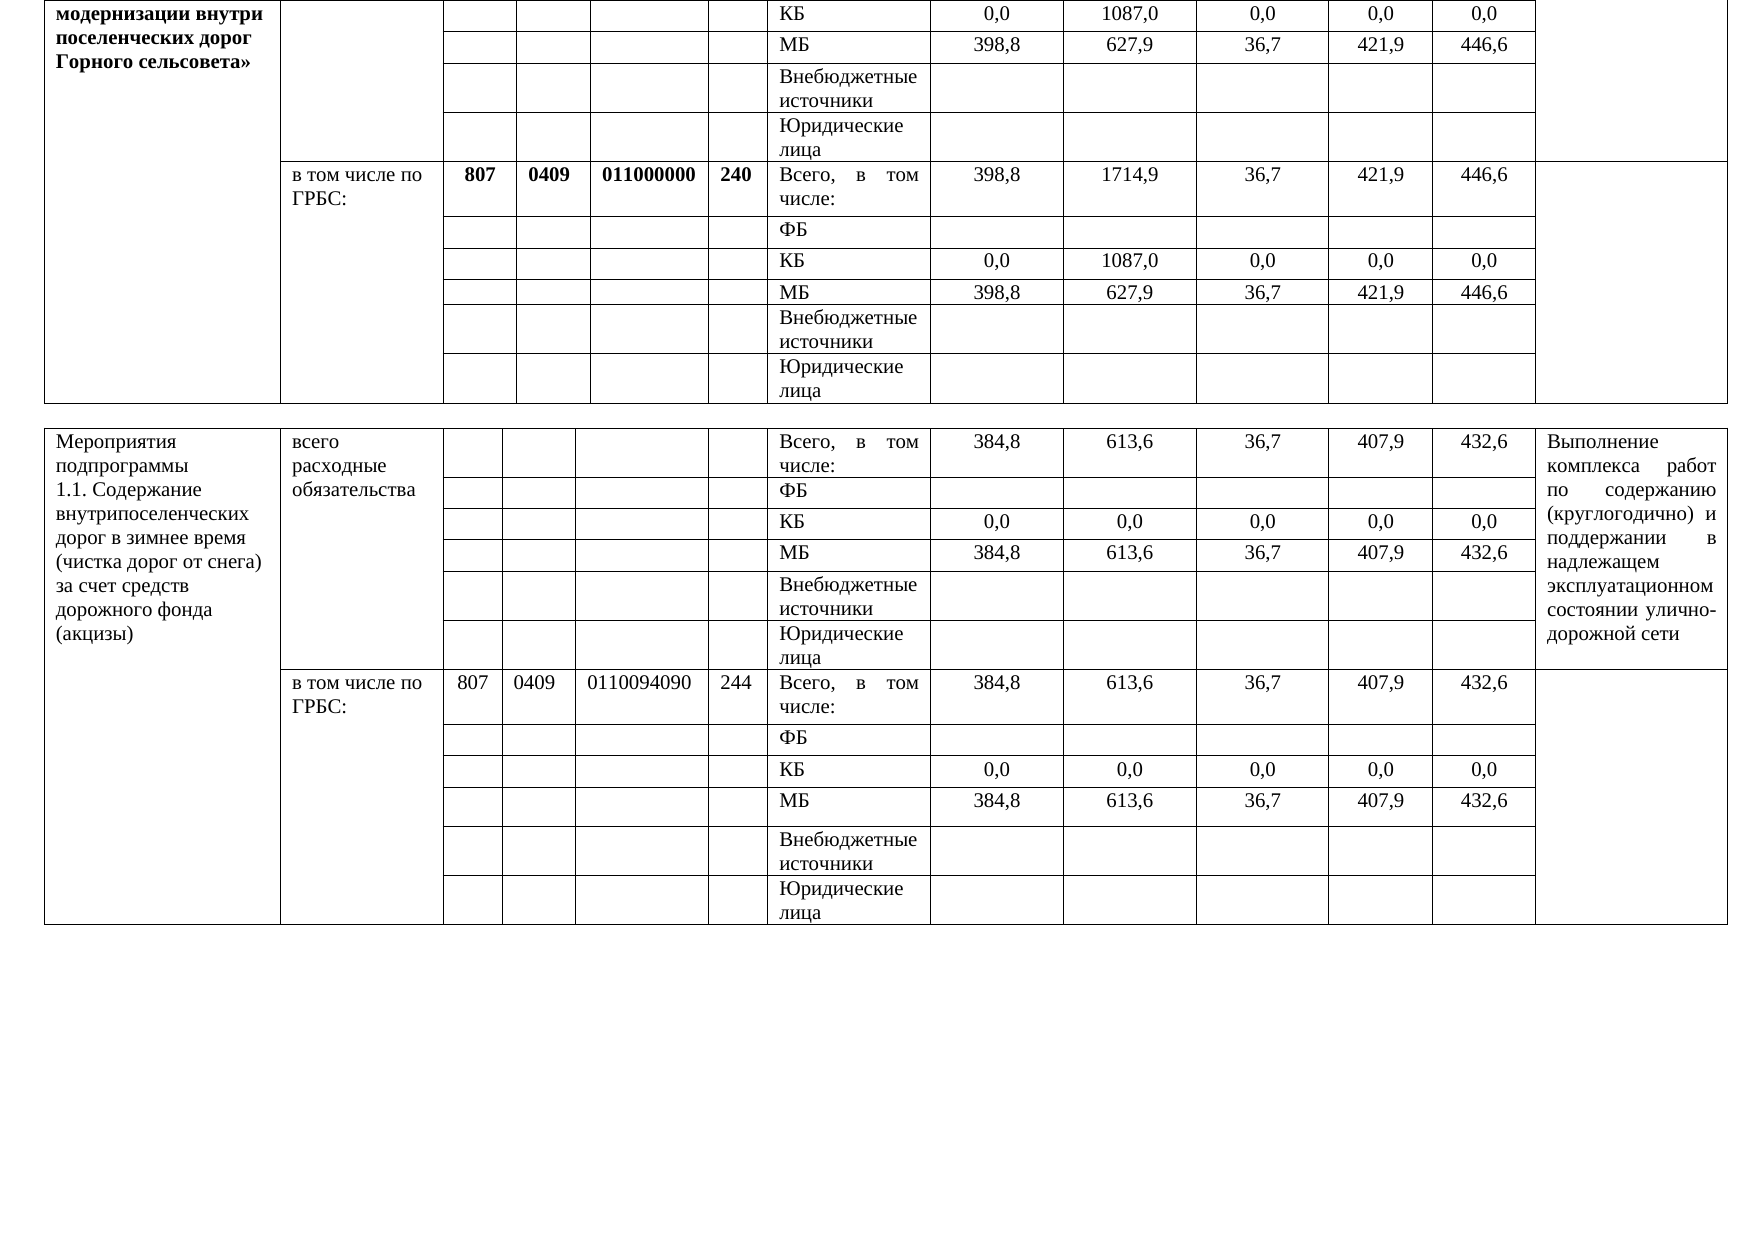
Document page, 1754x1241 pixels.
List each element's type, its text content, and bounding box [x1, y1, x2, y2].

table_cell [931, 354, 1063, 402]
table_cell [1197, 827, 1328, 875]
table_cell 446,6 [1433, 280, 1535, 304]
table_header 613,6 [1064, 429, 1196, 477]
table_header 36,7 [1197, 429, 1328, 477]
table_cell [444, 217, 516, 247]
table_cell [931, 113, 1063, 161]
table_cell 613,6 [1064, 540, 1196, 571]
table_cell [709, 540, 767, 571]
table_cell КБ [768, 249, 930, 279]
table_cell [709, 249, 767, 279]
table_cell 807 [444, 670, 502, 724]
table_cell [931, 572, 1063, 620]
table_cell МБ [768, 280, 930, 304]
table_cell [444, 788, 502, 826]
table_cell Внебюджетные источники [768, 64, 930, 112]
table_cell Юридические лица [768, 876, 930, 924]
table_cell 446,6 [1433, 32, 1535, 62]
table_cell 1714,9 [1064, 162, 1196, 216]
table_cell [1433, 876, 1535, 924]
table_cell [1197, 725, 1328, 755]
table_cell 36,7 [1197, 162, 1328, 216]
table_cell [1329, 621, 1432, 669]
table_cell [709, 1, 767, 31]
table_cell [931, 876, 1063, 924]
table_header [503, 429, 575, 477]
table_cell [709, 217, 767, 247]
table_cell [591, 113, 708, 161]
table_cell [517, 113, 590, 161]
table_cell [1433, 217, 1535, 247]
table_cell Внебюджетные источники [768, 572, 930, 620]
table_cell 0,0 [1197, 509, 1328, 539]
table_cell [709, 478, 767, 508]
table_cell [503, 572, 575, 620]
table_cell [503, 827, 575, 875]
table_cell [444, 32, 516, 62]
table_cell [591, 64, 708, 112]
table_cell [503, 876, 575, 924]
table_cell [517, 32, 590, 62]
table_cell [709, 305, 767, 353]
table_cell [1329, 64, 1432, 112]
table_cell [444, 113, 516, 161]
table_cell 0,0 [1197, 249, 1328, 279]
table_cell [444, 354, 516, 402]
table_cell [503, 788, 575, 826]
table_cell [591, 354, 708, 402]
table_cell [517, 64, 590, 112]
table_cell [1197, 478, 1328, 508]
table_cell 384,8 [931, 540, 1063, 571]
table_cell [444, 249, 516, 279]
table_cell [1329, 827, 1432, 875]
table_cell [576, 540, 708, 571]
table_cell [1197, 64, 1328, 112]
table_cell [1329, 354, 1432, 402]
table_cell [576, 509, 708, 539]
table_cell [444, 756, 502, 787]
table_cell Внебюджетные источники [768, 305, 930, 353]
table_cell 421,9 [1329, 162, 1432, 216]
table_cell [709, 509, 767, 539]
table_header [576, 429, 708, 477]
table_cell [444, 305, 516, 353]
table_cell КБ [768, 509, 930, 539]
table_cell [931, 621, 1063, 669]
table_cell 36,7 [1197, 670, 1328, 724]
table_cell ФБ [768, 217, 930, 247]
table_cell 0,0 [931, 509, 1063, 539]
table_cell 1087,0 [1064, 1, 1196, 31]
table_cell 0,0 [1433, 1, 1535, 31]
table_cell [517, 1, 590, 31]
table_cell [517, 249, 590, 279]
table_cell [503, 540, 575, 571]
table_cell [576, 827, 708, 875]
table_cell [517, 217, 590, 247]
table_header Выполнение комплекса работ по содержанию (круглогодично) и поддержании в надлежащем эксплуатационном состоянии улично-дорожной сети [1536, 429, 1727, 669]
table_cell 36,7 [1197, 540, 1328, 571]
table_cell 0,0 [1433, 756, 1535, 787]
table_cell [931, 217, 1063, 247]
table_cell Юридические лица [768, 621, 930, 669]
table_cell 0,0 [1433, 509, 1535, 539]
table_cell 36,7 [1197, 280, 1328, 304]
table_cell [444, 64, 516, 112]
table_cell МБ [768, 32, 930, 62]
table_cell 0,0 [931, 249, 1063, 279]
table_cell [709, 280, 767, 304]
table_cell [444, 827, 502, 875]
table_cell МБ [768, 540, 930, 571]
table_cell 384,8 [931, 788, 1063, 826]
table_cell 011000000 [591, 162, 708, 216]
table_cell 244 [709, 670, 767, 724]
table_cell [1329, 572, 1432, 620]
table_cell 0,0 [1433, 249, 1535, 279]
table_cell [517, 305, 590, 353]
table_header 432,6 [1433, 429, 1535, 477]
table_cell ФБ [768, 478, 930, 508]
table_cell [1064, 217, 1196, 247]
table_cell [503, 756, 575, 787]
table_cell 407,9 [1329, 788, 1432, 826]
table_cell [444, 572, 502, 620]
table_cell [1433, 113, 1535, 161]
table_cell [709, 725, 767, 755]
table_cell Юридические лица [768, 354, 930, 402]
table_cell 240 [709, 162, 767, 216]
table_cell Всего, в том числе: [768, 162, 930, 216]
table_cell 0409 [517, 162, 590, 216]
table_cell [444, 540, 502, 571]
table_cell 0,0 [1064, 756, 1196, 787]
table_cell [576, 621, 708, 669]
table_header [444, 429, 502, 477]
table_cell 0,0 [1064, 509, 1196, 539]
table_cell 0,0 [1329, 509, 1432, 539]
table_header Мероприятия подпрограммы 1.1. Содержание внутрипоселенческих дорог в зимнее время (чистка дорог от снега) за счет средств дорожного фонда (акцизы) [45, 429, 280, 924]
table_cell 0110094090 [576, 670, 708, 724]
table_cell [1197, 113, 1328, 161]
table_cell [591, 249, 708, 279]
table_cell [503, 509, 575, 539]
table_cell 36,7 [1197, 788, 1328, 826]
table_cell [709, 32, 767, 62]
table_cell [1197, 354, 1328, 402]
table_header 407,9 [1329, 429, 1432, 477]
table_cell 36,7 [1197, 32, 1328, 62]
table_cell [1433, 478, 1535, 508]
table_cell [709, 572, 767, 620]
table_cell 398,8 [931, 162, 1063, 216]
table_cell [709, 756, 767, 787]
table_cell 407,9 [1329, 670, 1432, 724]
table_cell в том числе по ГРБС: [281, 670, 443, 924]
table_cell [444, 1, 516, 31]
table_header [709, 429, 767, 477]
table_cell 0,0 [1197, 1, 1328, 31]
table_cell [444, 280, 516, 304]
table_cell [709, 64, 767, 112]
table_cell ФБ [768, 725, 930, 755]
table_cell Всего, в том числе: [768, 670, 930, 724]
table_cell [1433, 305, 1535, 353]
table_cell [709, 354, 767, 402]
table_cell 398,8 [931, 32, 1063, 62]
table_cell [931, 725, 1063, 755]
table_cell 421,9 [1329, 32, 1432, 62]
table_cell [444, 509, 502, 539]
table_cell Юридические лица [768, 113, 930, 161]
table_cell [444, 478, 502, 508]
table_cell [1433, 827, 1535, 875]
table_cell [1064, 572, 1196, 620]
table_cell [503, 621, 575, 669]
table_cell 627,9 [1064, 280, 1196, 304]
table_cell 613,6 [1064, 788, 1196, 826]
table_cell [1433, 64, 1535, 112]
table_cell [1329, 478, 1432, 508]
table_cell [931, 305, 1063, 353]
table_cell [709, 113, 767, 161]
table_cell [1064, 876, 1196, 924]
table_cell [1064, 827, 1196, 875]
table_cell [1197, 572, 1328, 620]
table_cell [709, 788, 767, 826]
table_cell [591, 1, 708, 31]
table_cell [1197, 876, 1328, 924]
table_cell 0,0 [1329, 249, 1432, 279]
table_cell [1064, 354, 1196, 402]
table_cell [503, 725, 575, 755]
table_cell 0,0 [1329, 1, 1432, 31]
table_cell 613,6 [1064, 670, 1196, 724]
table_cell 0409 [503, 670, 575, 724]
table_cell [1329, 113, 1432, 161]
table_cell [1064, 113, 1196, 161]
table_cell [444, 876, 502, 924]
table_cell [576, 478, 708, 508]
table_cell 0,0 [931, 756, 1063, 787]
table_cell МБ [768, 788, 930, 826]
table_cell [709, 827, 767, 875]
table_cell 384,8 [931, 670, 1063, 724]
table_cell [576, 788, 708, 826]
table_cell [1433, 572, 1535, 620]
table_cell [591, 280, 708, 304]
table_cell 0,0 [1329, 756, 1432, 787]
table_cell [517, 354, 590, 402]
table_cell 446,6 [1433, 162, 1535, 216]
table_cell [1329, 876, 1432, 924]
table_cell [1329, 305, 1432, 353]
table_cell [1433, 621, 1535, 669]
table_header Всего, в том числе: [768, 429, 930, 477]
table_cell 1087,0 [1064, 249, 1196, 279]
table_cell [576, 572, 708, 620]
table_cell [576, 876, 708, 924]
table_cell КБ [768, 1, 930, 31]
table_cell [1064, 725, 1196, 755]
table_cell 807 [444, 162, 516, 216]
table_cell [1197, 217, 1328, 247]
table_cell 0,0 [931, 1, 1063, 31]
table_cell [1064, 64, 1196, 112]
table_cell [931, 478, 1063, 508]
table_cell [444, 621, 502, 669]
table_cell [1064, 478, 1196, 508]
table_cell [1329, 217, 1432, 247]
table_cell [1064, 305, 1196, 353]
table_cell [517, 280, 590, 304]
table_cell Внебюджетные источники [768, 827, 930, 875]
table_cell 432,6 [1433, 788, 1535, 826]
table_cell [1064, 621, 1196, 669]
table_cell 407,9 [1329, 540, 1432, 571]
table_cell 0,0 [1197, 756, 1328, 787]
table_cell 421,9 [1329, 280, 1432, 304]
table_cell [576, 756, 708, 787]
table_cell [591, 217, 708, 247]
table_cell 627,9 [1064, 32, 1196, 62]
table_cell [931, 827, 1063, 875]
table_cell [1433, 354, 1535, 402]
table_header всего расходные обязательства [281, 429, 443, 669]
table_cell [1536, 162, 1727, 402]
table_cell 398,8 [931, 280, 1063, 304]
table_cell [709, 876, 767, 924]
table_cell [1433, 725, 1535, 755]
table_cell [1197, 621, 1328, 669]
table_cell [1197, 305, 1328, 353]
table_cell в том числе по ГРБС: [281, 162, 443, 402]
table_cell [444, 725, 502, 755]
table_cell [576, 725, 708, 755]
table_cell [709, 621, 767, 669]
table_cell [503, 478, 575, 508]
table_cell 432,6 [1433, 670, 1535, 724]
table_cell [591, 305, 708, 353]
table_header 384,8 [931, 429, 1063, 477]
table_cell [1536, 670, 1727, 924]
table_cell КБ [768, 756, 930, 787]
table_cell 432,6 [1433, 540, 1535, 571]
table_cell [1329, 725, 1432, 755]
table_cell [931, 64, 1063, 112]
table_cell [591, 32, 708, 62]
